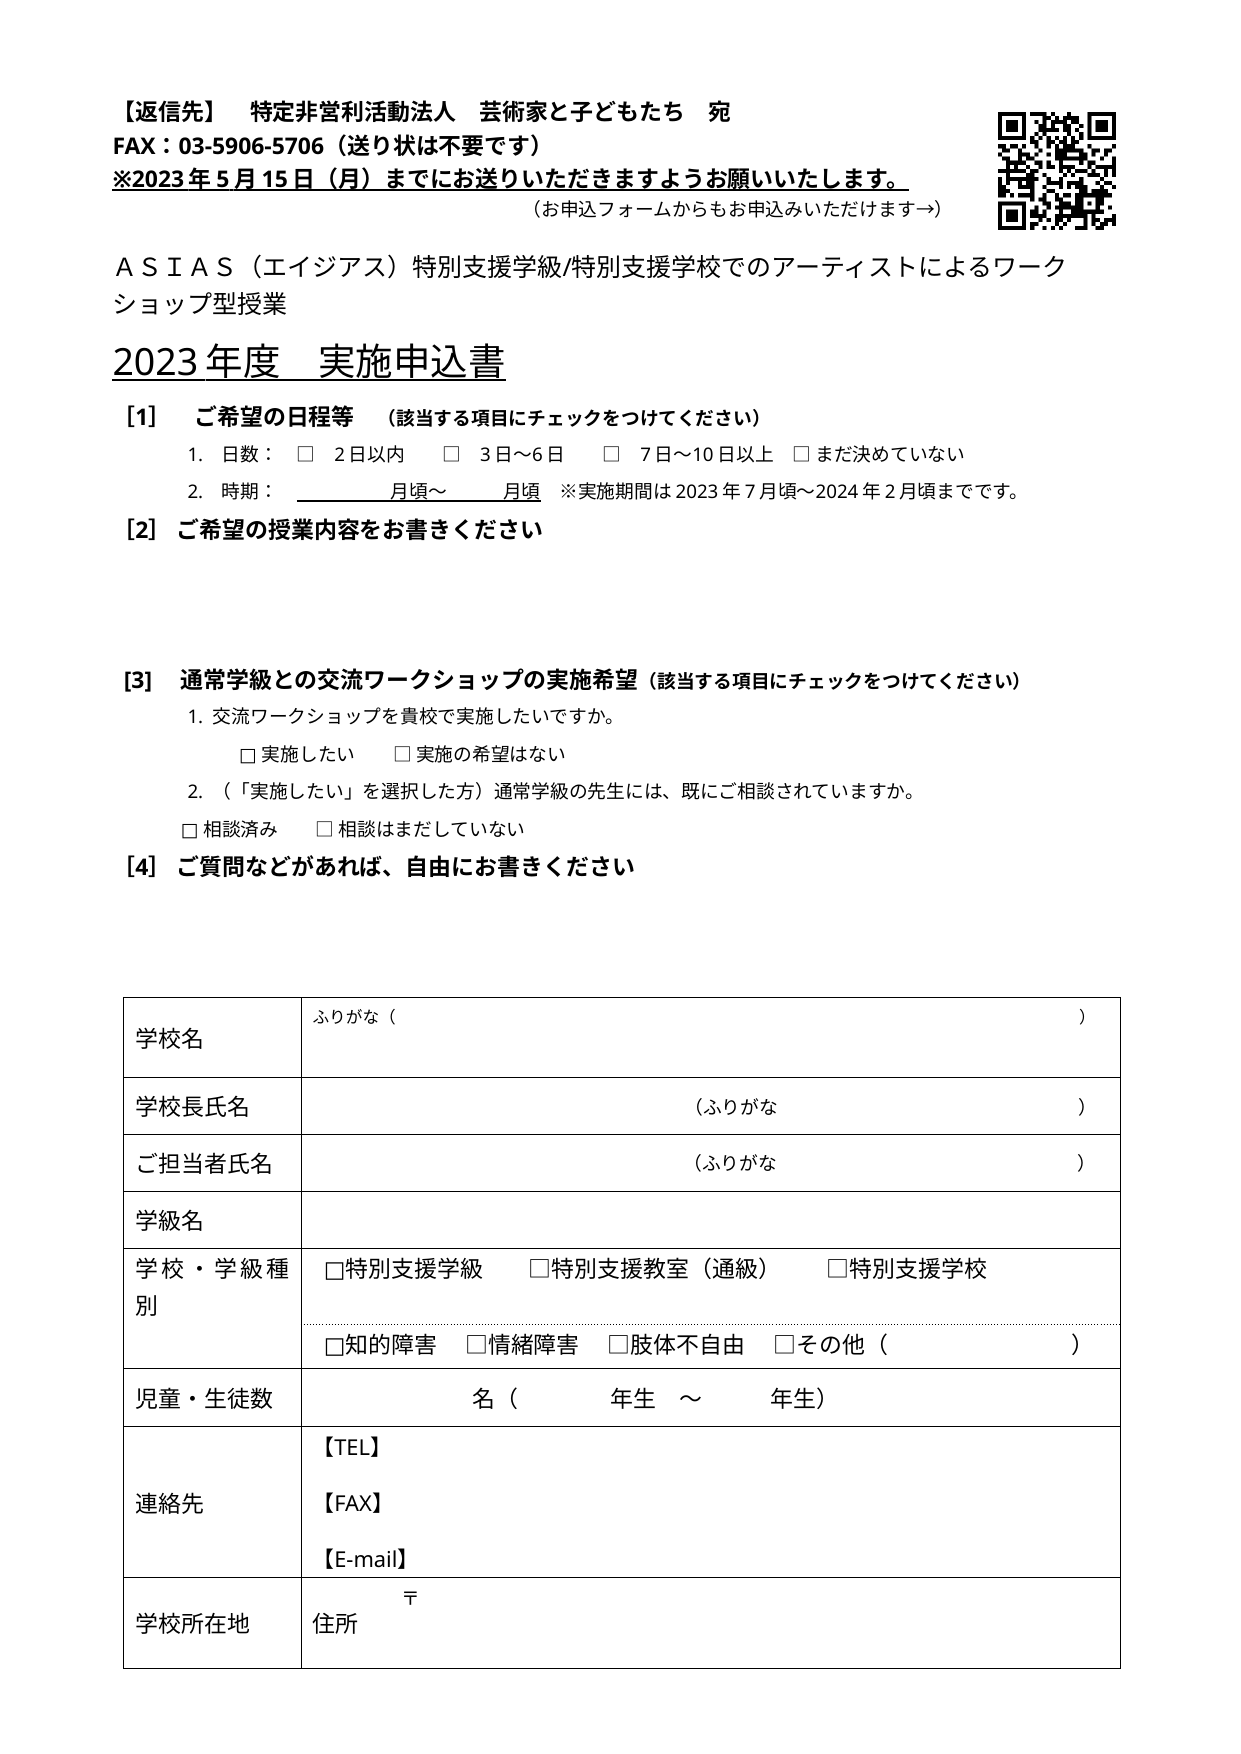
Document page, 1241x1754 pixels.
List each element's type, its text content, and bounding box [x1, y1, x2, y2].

table_cell 児童・生徒数 [124, 1369, 301, 1426]
text ［4］ ご質問などがあれば、自由にお書きください [112, 847, 1128, 884]
text 2023年度 実施申込書 [112, 322, 1128, 397]
table_cell 学校・学級種別 [124, 1249, 301, 1323]
table_cell 【TEL】 【FAX】 【E-mail】 [302, 1427, 1120, 1577]
table_cell ご担当者氏名 [124, 1135, 301, 1191]
text [3] 通常学級との交流ワークショップの実施希望（該当する項目にチェックをつけてください） [112, 659, 1128, 697]
table_cell □知的障害 □情緒障害 □肢体不自由 □その他（ ） [302, 1324, 1120, 1367]
table_header 【返信先】 特定非営利活動法人 芸術家と子どもたち 宛 FAX：03-5906-5706（送り状は不要です） ※2023年5月15日（月）までにお送りいただきますようお願いいたします。 （お申込フォームからもお申込みいただけます→） [101, 94, 964, 246]
text □ 相談済み □ 相談はまだしていない [112, 809, 1128, 847]
picture [981, 95, 1132, 246]
table_cell 学級名 [124, 1192, 301, 1247]
table_cell 名（ 年生 ～ 年生） [302, 1369, 1120, 1426]
table_cell （ふりがな ） [302, 1078, 1120, 1134]
table_cell 住所 [302, 1578, 390, 1668]
text ［2］ ご希望の授業内容をお書きください [112, 509, 1128, 547]
table_cell □特別支援学級 □特別支援教室（通級） □特別支援学校 [302, 1249, 1120, 1323]
table_header 学校名 [124, 998, 301, 1077]
table_cell [124, 1324, 301, 1367]
text 1. 日数： □ 2日以内 □ 3日～6日 □ 7日～10日以上 □ まだ決めていない [112, 434, 1128, 472]
table_cell 学校長氏名 [124, 1078, 301, 1134]
text ＡＳＩＡＳ（エイジアス）特別支援学級/特別支援学校でのアーティストによるワークショップ型授業 [112, 247, 1128, 322]
text 1. 交流ワークショップを貴校で実施したいですか。 [112, 697, 1128, 734]
table_cell 連絡先 [124, 1427, 301, 1577]
table_cell 〒 [390, 1578, 1120, 1668]
table_cell [302, 1192, 1120, 1247]
text □ 実施したい □ 実施の希望はない [112, 734, 1128, 772]
table_cell （ふりがな ） [302, 1135, 1120, 1191]
table_header ふりがな（ ） [302, 998, 1120, 1077]
text ［1］ ご希望の日程等 （該当する項目にチェックをつけてください） [112, 397, 1128, 434]
text 2. 時期： 月頃～ 月頃 ※実施期間は2023年7月頃～2024年2月頃までです。 [112, 472, 1161, 509]
text 2. （「実施したい」を選択した方）通常学級の先生には、既にご相談されていますか。 [112, 772, 1128, 809]
table_cell 学校所在地 [124, 1578, 301, 1668]
